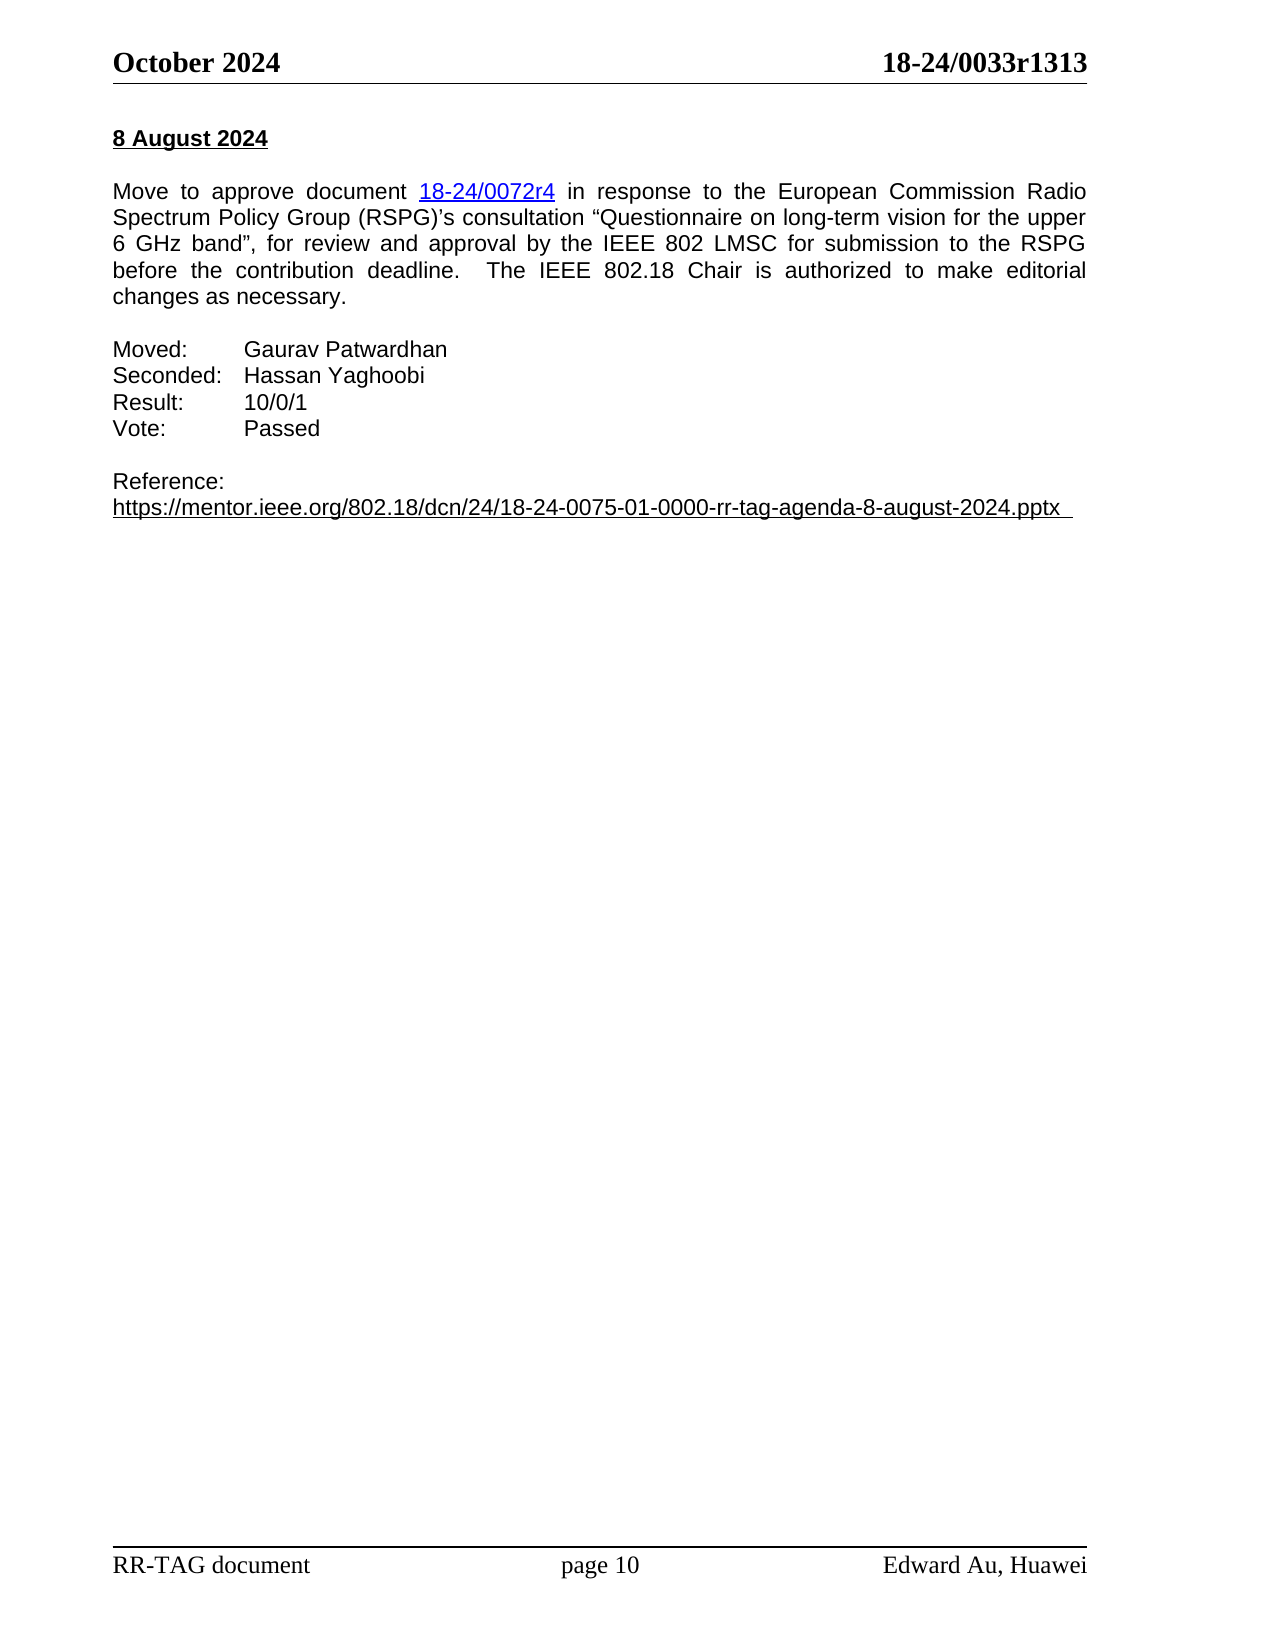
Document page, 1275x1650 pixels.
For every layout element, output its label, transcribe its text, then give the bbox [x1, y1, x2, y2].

text Move to approve document 18-24/0072r4 in response to the European Commission Radio Spectrum Policy Group (RSPG)’s consultation “Questionnaire on long-term vision for the upper 6 GHz band”, for review and approval by the IEEE 802 LMSC for submission to the RSPG before the contribution deadline. The IEEE 802.18 Chair is authorized to make editorial changes as necessary. [112, 178, 1087, 309]
text Moved: Gaurav Patwardhan [112, 336, 1087, 362]
text https://mentor.ieee.org/802.18/dcn/24/18-24-0075-01-0000-rr-tag-agenda-8-august-2024.pptx [112, 494, 1087, 520]
text 8 August 2024 [112, 125, 1087, 151]
text Vote: Passed [112, 415, 1087, 441]
text Seconded: Hassan Yaghoobi [112, 362, 1087, 388]
text Reference: [112, 468, 1087, 494]
text Result: 10/0/1 [112, 388, 1087, 415]
